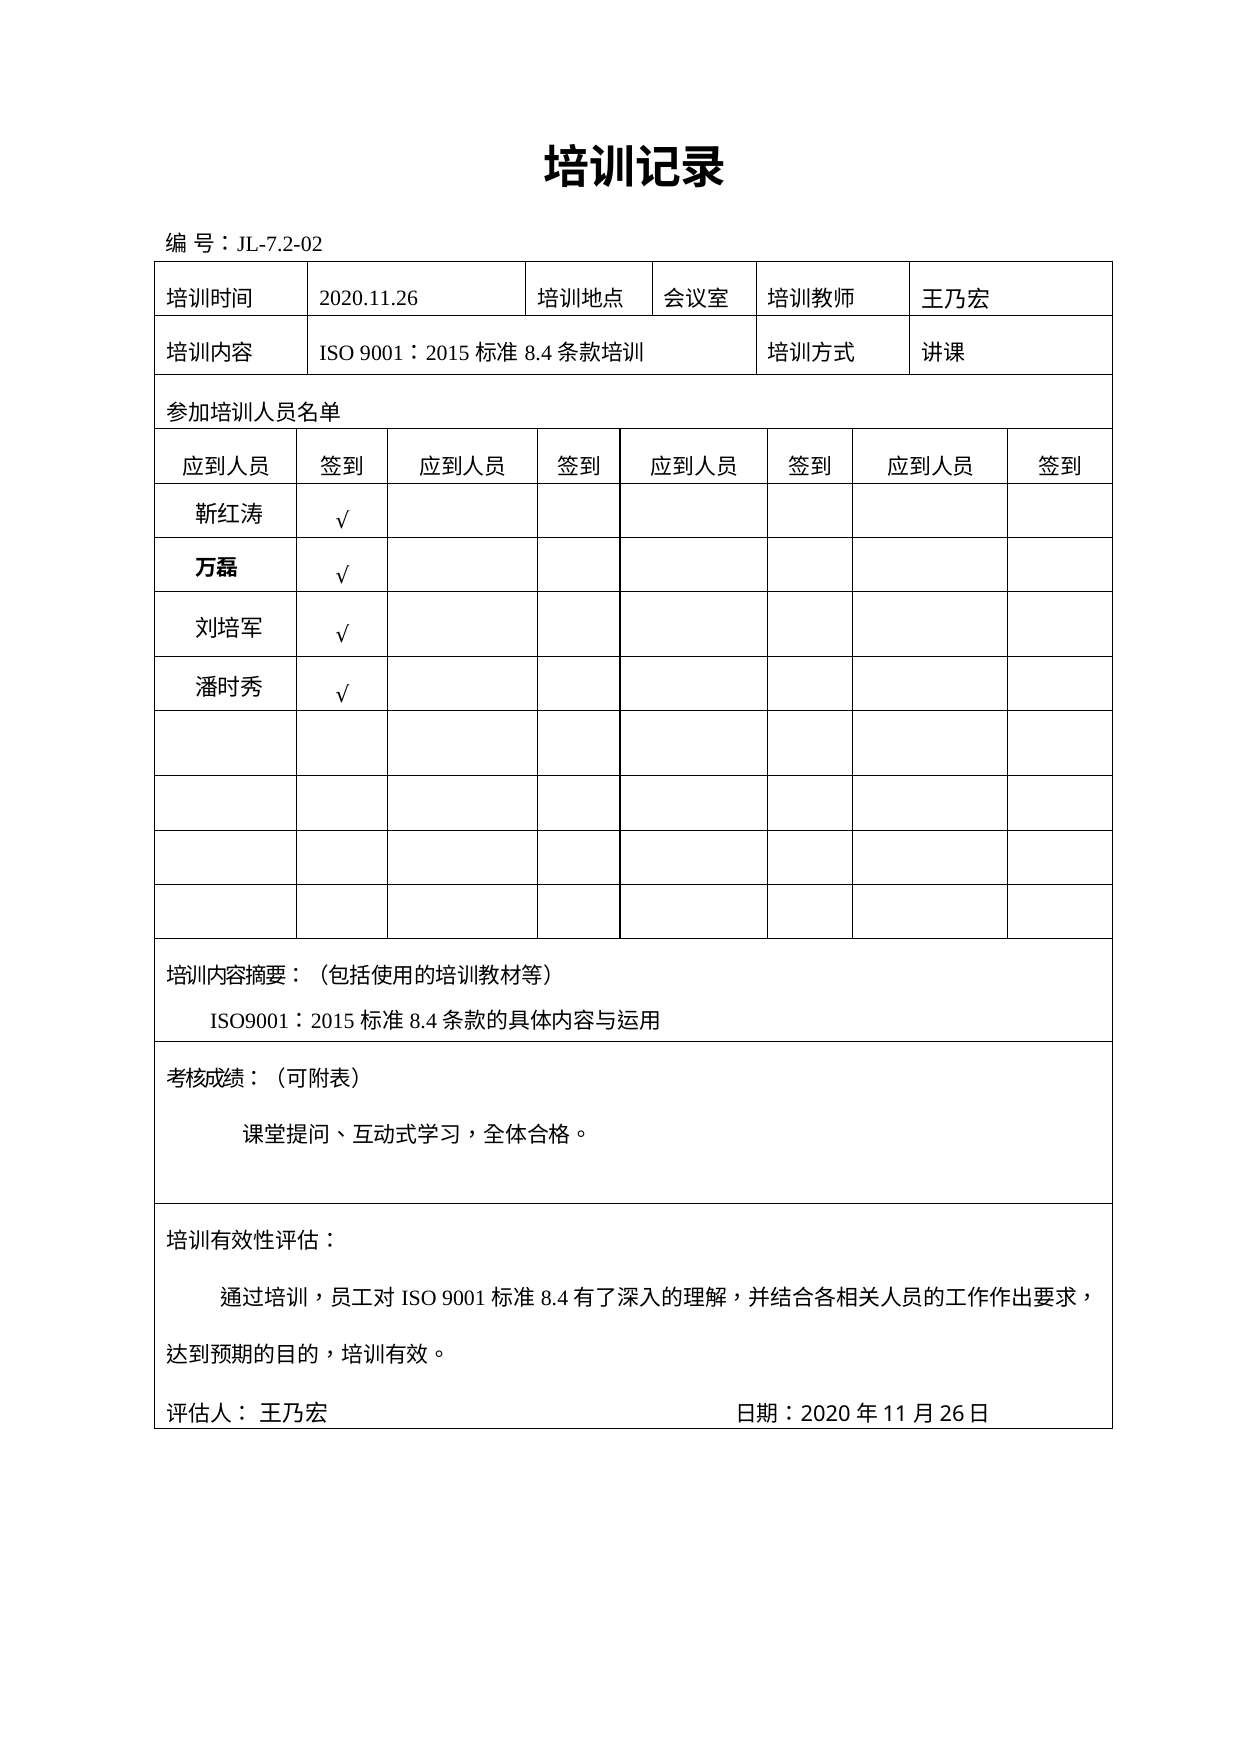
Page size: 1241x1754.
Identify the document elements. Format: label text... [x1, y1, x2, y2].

table_cell 签到 [538, 429, 619, 483]
table_cell [538, 657, 619, 710]
table_cell [853, 592, 1007, 656]
table_cell 培训有效性评估： 通过培训，员工对 ISO 9001 标准 8.4 有了深入的理解，并结合各相关人员的工作作出要求， 达到预期的目的，培训有效。 评估人： 王乃宏 日期：2020 年11 月26日 [155, 1204, 1112, 1428]
table_cell [1008, 538, 1112, 591]
table_cell 刘培军 [155, 592, 296, 656]
table_cell [1008, 484, 1112, 537]
table_cell √ [297, 657, 387, 710]
table_cell [155, 776, 296, 829]
table_cell [388, 657, 537, 710]
table_header 培训地点 [526, 262, 652, 315]
table_header 会议室 [653, 262, 756, 315]
table_cell [1008, 657, 1112, 710]
table_cell [155, 885, 296, 938]
table_cell √ [297, 538, 387, 591]
table_cell [155, 711, 296, 775]
table_cell [853, 657, 1007, 710]
table_cell √ [297, 592, 387, 656]
table_cell 签到 [297, 429, 387, 483]
table_cell 靳红涛 [155, 484, 296, 537]
table_cell [538, 484, 619, 537]
table_cell [388, 592, 537, 656]
table_cell 应到人员 [853, 429, 1007, 483]
table_cell [768, 831, 852, 884]
table_cell [621, 711, 767, 775]
table_cell [297, 776, 387, 829]
table_cell [853, 538, 1007, 591]
table_cell [768, 592, 852, 656]
table_cell [621, 484, 767, 537]
table_cell [1008, 776, 1112, 829]
table_header 培训教师 [757, 262, 909, 315]
table_cell 应到人员 [155, 429, 296, 483]
table_header 王乃宏 [910, 262, 1112, 315]
table_cell [621, 885, 767, 938]
text 培训记录 [490, 134, 779, 197]
table_cell [768, 538, 852, 591]
table_cell [1008, 592, 1112, 656]
table_cell [621, 592, 767, 656]
table_cell 培训内容摘要：（包括使用的培训教材等） ISO9001：2015 标准 8.4 条款的具体内容与运用 [155, 939, 1112, 1041]
table_cell [853, 776, 1007, 829]
table_cell [388, 885, 537, 938]
table_cell [621, 776, 767, 829]
table_cell 签到 [768, 429, 852, 483]
table_cell [388, 484, 537, 537]
table_cell [1008, 711, 1112, 775]
table_cell [297, 831, 387, 884]
table_cell [388, 538, 537, 591]
table_cell [538, 776, 619, 829]
table_cell [853, 885, 1007, 938]
table_cell 培训方式 [757, 316, 909, 374]
table_cell [853, 484, 1007, 537]
table_cell [538, 592, 619, 656]
table_cell [388, 776, 537, 829]
table_cell [768, 484, 852, 537]
table_cell 培训内容 [155, 316, 307, 374]
table_cell 应到人员 [621, 429, 767, 483]
table_cell √ [297, 484, 387, 537]
table_cell 应到人员 [388, 429, 537, 483]
table_cell [853, 831, 1007, 884]
table_header 培训时间 [155, 262, 307, 315]
table_cell 考核成绩：（可附表） 课堂提问、互动式学习，全体合格。 [155, 1042, 1112, 1203]
table_cell [621, 831, 767, 884]
table_cell [538, 538, 619, 591]
table_cell [768, 776, 852, 829]
table_cell [297, 885, 387, 938]
table_cell [621, 657, 767, 710]
table_cell ISO 9001：2015 标准 8.4 条款培训 [308, 316, 756, 374]
table_cell [538, 711, 619, 775]
table_cell 潘时秀 [155, 657, 296, 710]
table_cell [1008, 885, 1112, 938]
table_cell [388, 831, 537, 884]
table_cell 参加培训人员名单 [155, 375, 1112, 428]
table_cell [538, 885, 619, 938]
table_cell [768, 711, 852, 775]
table_cell [155, 831, 296, 884]
table_cell [297, 711, 387, 775]
table_cell 签到 [1008, 429, 1112, 483]
table_cell [853, 711, 1007, 775]
table_cell [768, 657, 852, 710]
table_header 2020.11.26 [308, 262, 525, 315]
table_cell [768, 885, 852, 938]
table_cell 万磊 [155, 538, 296, 591]
table_cell 讲课 [910, 316, 1112, 374]
subtitle 编 号：JL-7.2-02 [165, 228, 1153, 258]
table_cell [538, 831, 619, 884]
table_cell [1008, 831, 1112, 884]
table_cell [621, 538, 767, 591]
table_cell [388, 711, 537, 775]
